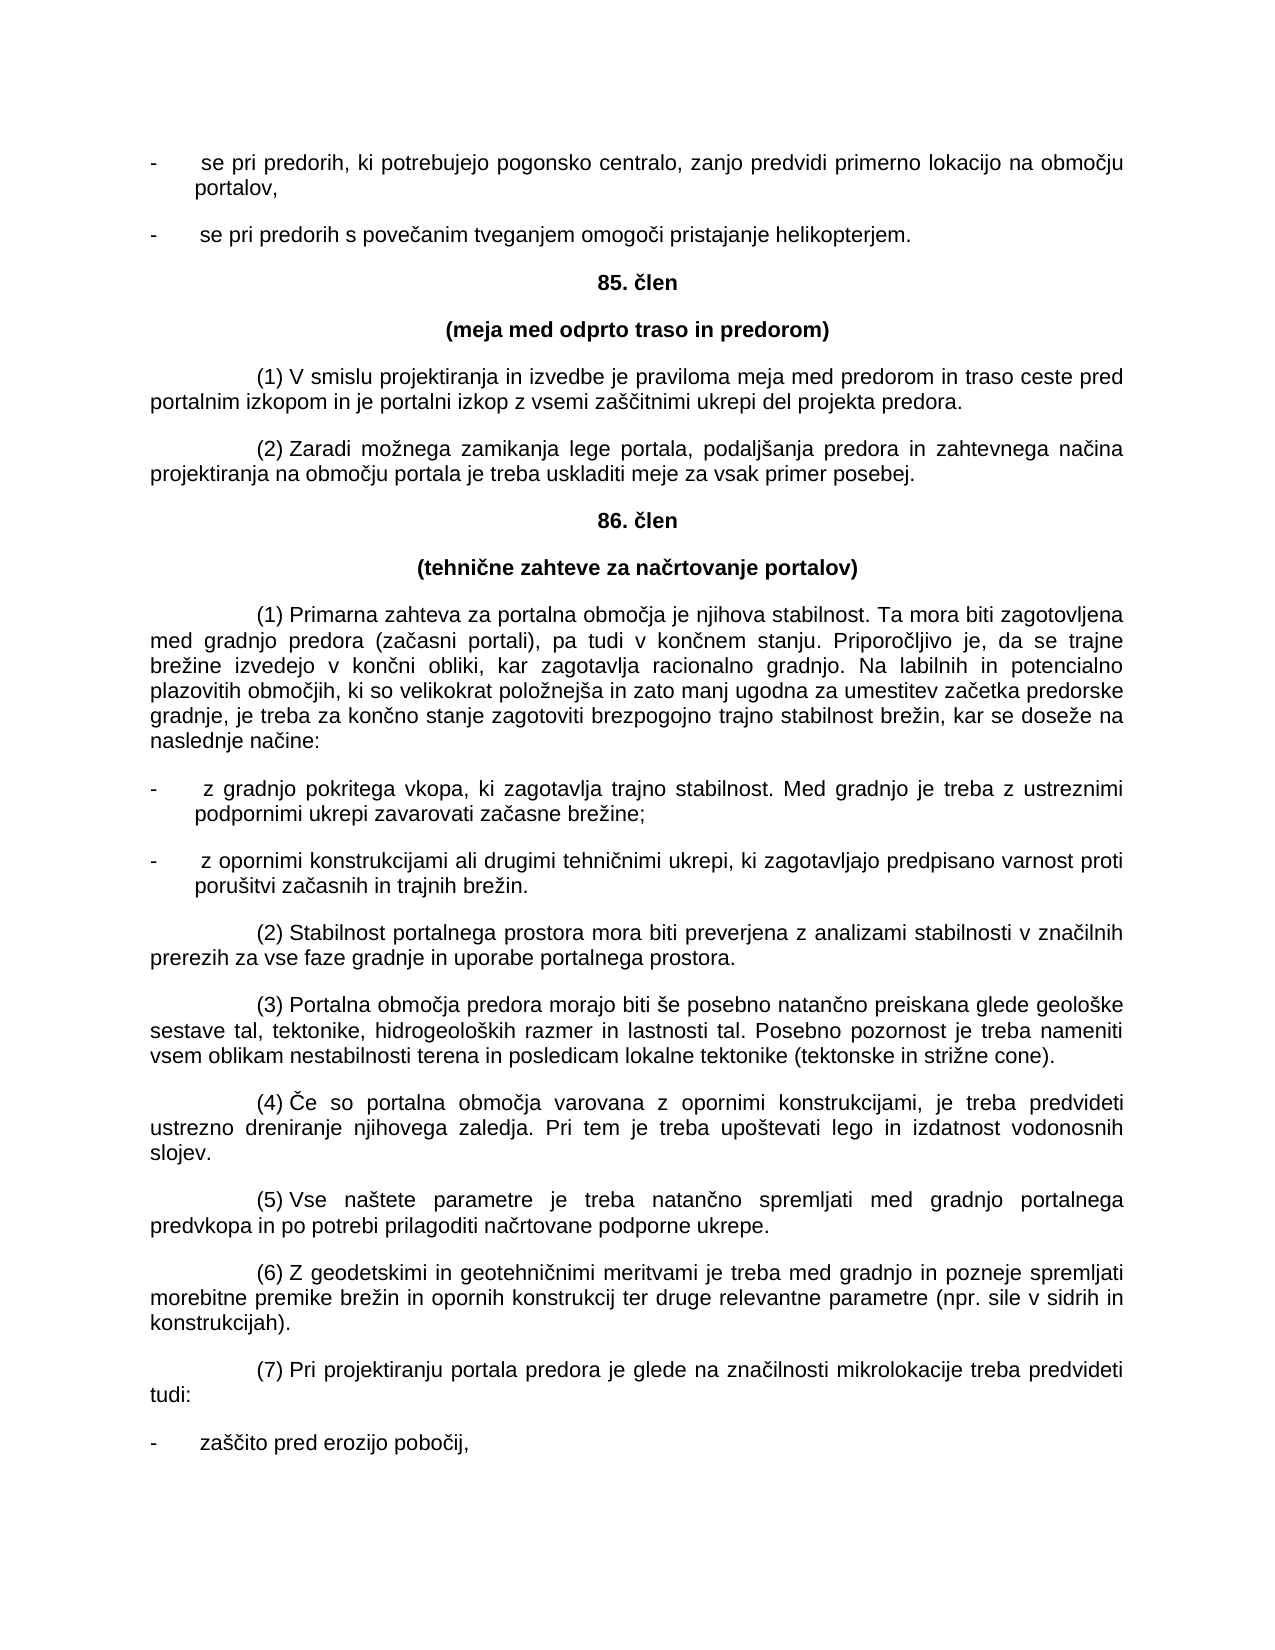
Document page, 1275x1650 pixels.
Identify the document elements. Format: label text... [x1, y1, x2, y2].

text (7) Pri projektiranju portala predora je glede na značilnosti mikrolokacije treba predvideti tudi: [150, 1357, 1125, 1407]
text - zaščito pred erozijo pobočij, [150, 1429, 1125, 1454]
text 86. člen [150, 487, 1125, 533]
text 85. člen [150, 248, 1125, 294]
text - z opornimi konstrukcijami ali drugimi tehničnimi ukrepi, ki zagotavljajo predpisano varnost proti porušitvi začasnih in trajnih brežin. [150, 848, 1125, 898]
text (2) Stabilnost portalnega prostora mora biti preverjena z analizami stabilnosti v značilnih prerezih za vse faze gradnje in uporabe portalnega prostora. [150, 920, 1125, 970]
text - se pri predorih, ki potrebujejo pogonsko centralo, zanjo predvidi primerno lokacijo na območju portalov, [150, 150, 1125, 200]
text (2) Zaradi možnega zamikanja lege portala, podaljšanja predora in zahtevnega načina projektiranja na območju portala je treba uskladiti meje za vsak primer posebej. [150, 436, 1125, 486]
text (tehnične zahteve za načrtovanje portalov) [150, 534, 1125, 580]
text - se pri predorih s povečanim tveganjem omogoči pristajanje helikopterjem. [150, 222, 1125, 247]
text (4) Če so portalna območja varovana z opornimi konstrukcijami, je treba predvideti ustrezno dreniranje njihovega zaledja. Pri tem je treba upoštevati lego in izdatnost vodonosnih slojev. [150, 1090, 1125, 1165]
text (1) V smislu projektiranja in izvedbe je praviloma meja med predorom in traso ceste pred portalnim izkopom in je portalni izkop z vsemi zaščitnimi ukrepi del projekta predora. [150, 363, 1125, 414]
text (5) Vse naštete parametre je treba natančno spremljati med gradnjo portalnega predvkopa in po potrebi prilagoditi načrtovane podporne ukrepe. [150, 1187, 1125, 1238]
text (6) Z geodetskimi in geotehničnimi meritvami je treba med gradnjo in pozneje spremljati morebitne premike brežin in opornih konstrukcij ter druge relevantne parametre (npr. sile v sidrih in konstrukcijah). [150, 1259, 1125, 1335]
text (meja med odprto traso in predorom) [150, 296, 1125, 342]
text (1) Primarna zahteva za portalna območja je njihova stabilnost. Ta mora biti zagotovljena med gradnjo predora (začasni portali), pa tudi v končnem stanju. Priporočljivo je, da se trajne brežine izvedejo v končni obliki, kar zagotavlja racionalno gradnjo. Na labilnih in potencialno plazovitih območjih, ki so velikokrat položnejša in zato manj ugodna za umestitev začetka predorske gradnje, je treba za končno stanje zagotoviti brezpogojno trajno stabilnost brežin, kar se doseže na naslednje načine: [150, 602, 1125, 753]
text (3) Portalna območja predora morajo biti še posebno natančno preiskana glede geološke sestave tal, tektonike, hidrogeoloških razmer in lastnosti tal. Posebno pozornost je treba nameniti vsem oblikam nestabilnosti terena in posledicam lokalne tektonike (tektonske in strižne cone). [150, 992, 1125, 1068]
text - z gradnjo pokritega vkopa, ki zagotavlja trajno stabilnost. Med gradnjo je treba z ustreznimi podpornimi ukrepi zavarovati začasne brežine; [150, 775, 1125, 826]
